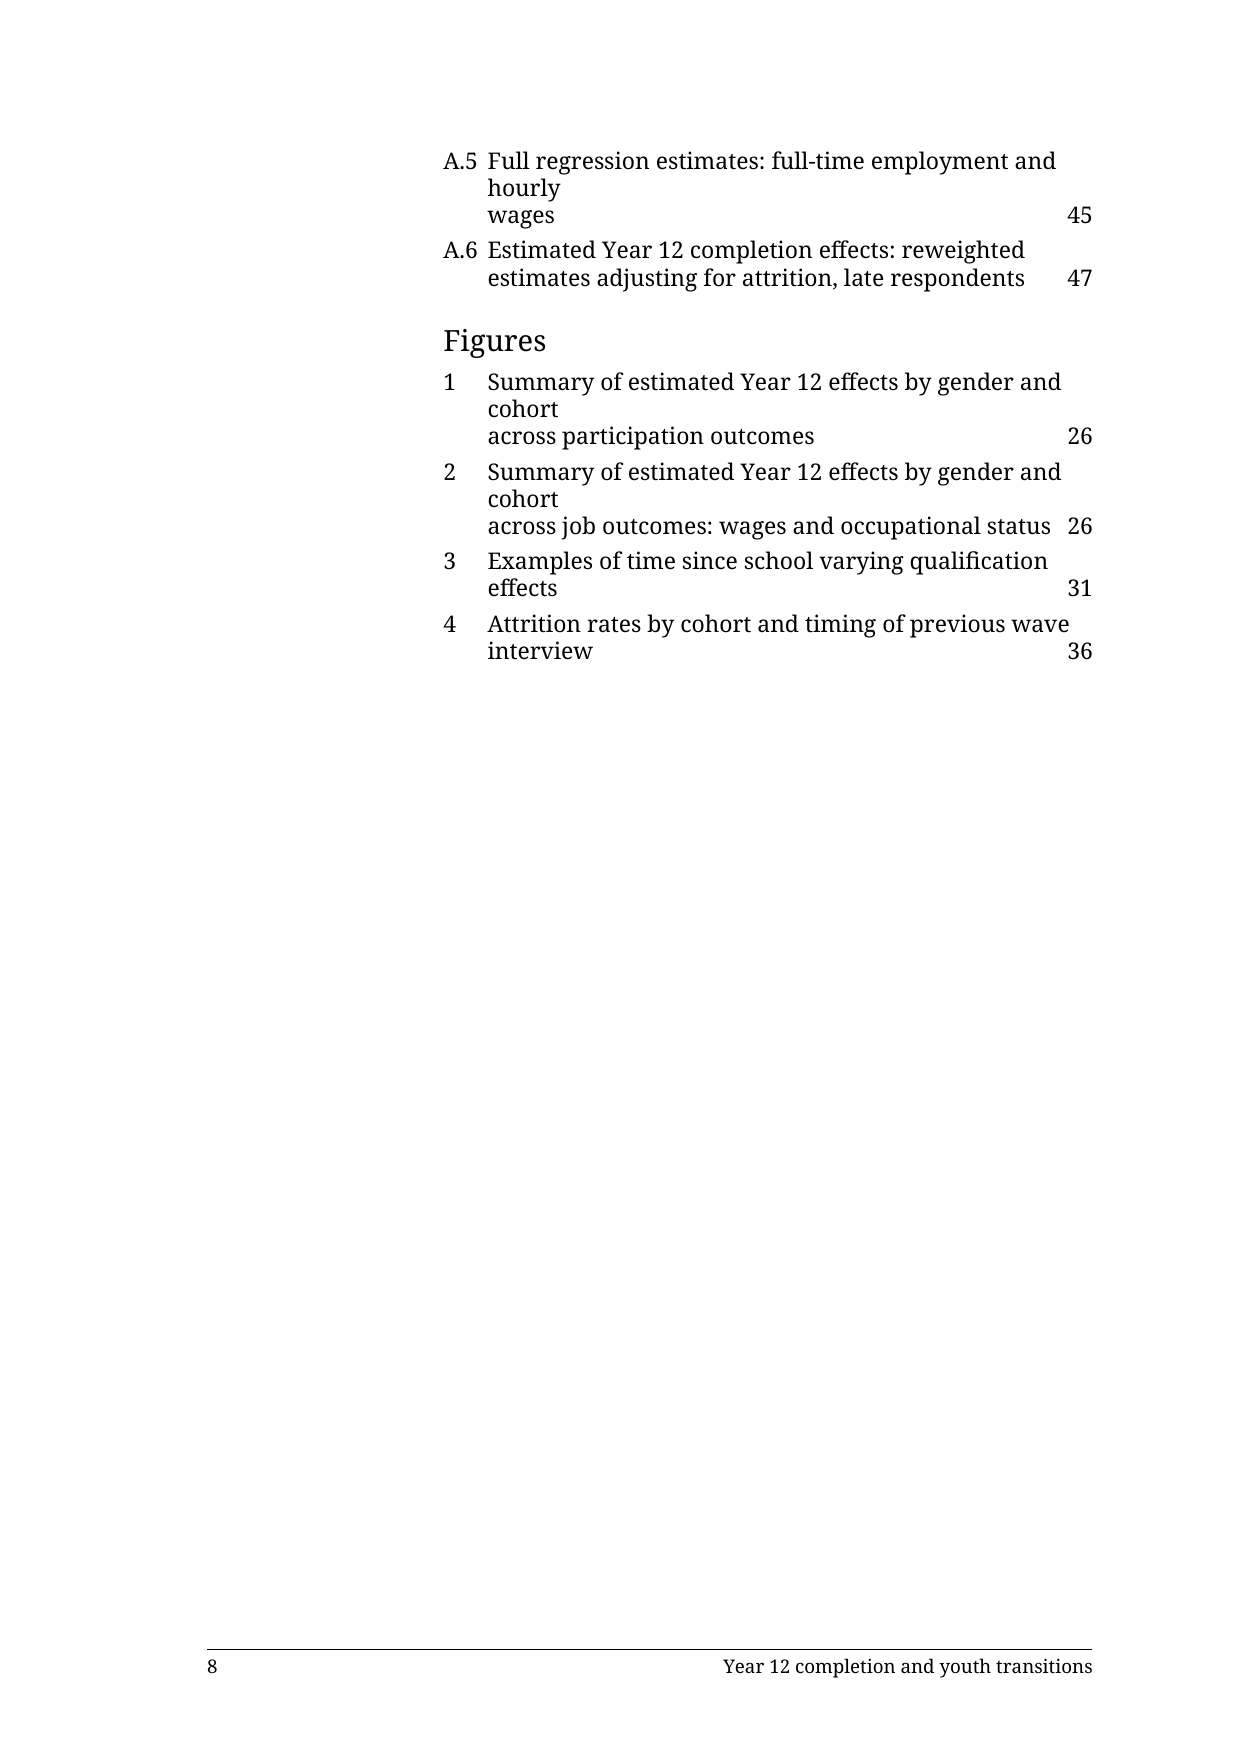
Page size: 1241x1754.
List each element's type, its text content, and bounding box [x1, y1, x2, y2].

text 1 Summary of estimated Year 12 effects by gender and cohort across participation outcomes 26 [443, 369, 1092, 450]
text A.6 Estimated Year 12 completion effects: reweighted estimates adjusting for attrition, late respondents 47 [443, 237, 1092, 291]
text 3 Examples of time since school varying qualification effects 31 [443, 548, 1092, 602]
subtitle Figures [443, 321, 1092, 360]
text 4 Attrition rates by cohort and timing of previous wave interview 36 [443, 610, 1092, 664]
text A.5 Full regression estimates: full-time employment and hourly wages 45 [443, 148, 1092, 229]
text 2 Summary of estimated Year 12 effects by gender and cohort across job outcomes: wages and occupational status 26 [443, 458, 1092, 539]
